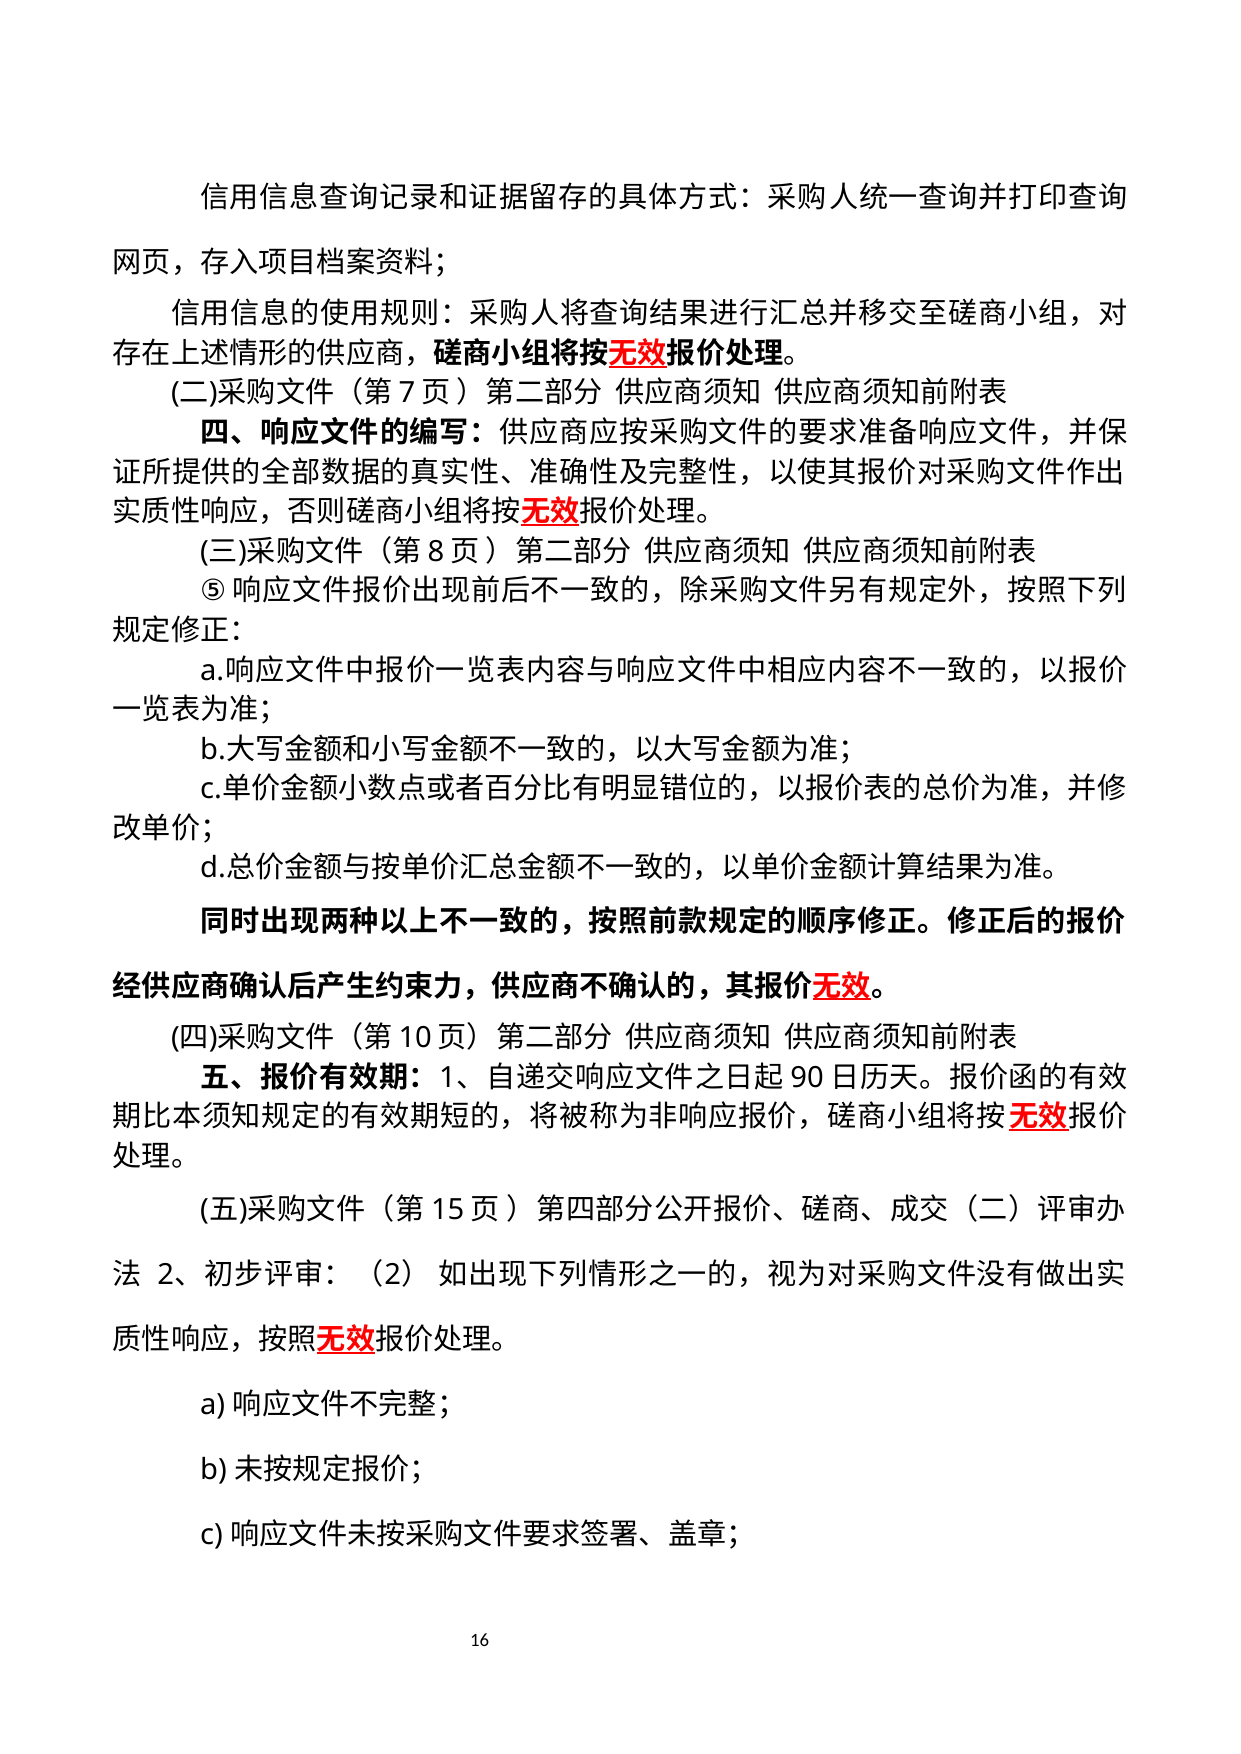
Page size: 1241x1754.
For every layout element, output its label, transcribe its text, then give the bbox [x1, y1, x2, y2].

text (三)采购文件（第8页 ）第二部分 供应商须知 供应商须知前附表 [112, 529, 1128, 569]
text c.单价金额小数点或者百分比有明显错位的，以报价表的总价为准，并修改单价； [112, 767, 1128, 846]
text a.响应文件中报价一览表内容与响应文件中相应内容不一致的，以报价一览表为准； [112, 648, 1128, 727]
text b.大写金额和小写金额不一致的，以大写金额为准； [112, 727, 1128, 767]
text c) 响应文件未按采购文件要求签署、盖章； [112, 1499, 1128, 1564]
text 四、响应文件的编写：供应商应按采购文件的要求准备响应文件，并保证所提供的全部数据的真实性、准确性及完整性，以使其报价对采购文件作出实质性响应，否则磋商小组将按无效报价处理。 [112, 411, 1128, 529]
text a) 响应文件不完整； [112, 1369, 1128, 1434]
text (四)采购文件（第10页）第二部分 供应商须知 供应商须知前附表 [112, 1016, 1128, 1055]
text ⑤响应文件报价出现前后不一致的，除采购文件另有规定外，按照下列规定修正： [112, 569, 1128, 648]
text (五)采购文件（第15页 ）第四部分公开报价、磋商、成交（二）评审办法 2、初步评审：（2） 如出现下列情形之一的，视为对采购文件没有做出实质性响应，按照无效报价处理。 [112, 1174, 1128, 1369]
text b) 未按规定报价； [112, 1434, 1128, 1499]
text (二)采购文件（第7页 ）第二部分 供应商须知 供应商须知前附表 [112, 371, 1128, 411]
text 同时出现两种以上不一致的，按照前款规定的顺序修正。修正后的报价经供应商确认后产生约束力，供应商不确认的，其报价无效。 [112, 886, 1128, 1016]
text 信用信息查询记录和证据留存的具体方式：采购人统一查询并打印查询网页，存入项目档案资料； [112, 162, 1128, 292]
text d.总价金额与按单价汇总金额不一致的，以单价金额计算结果为准。 [112, 846, 1128, 886]
text 信用信息的使用规则：采购人将查询结果进行汇总并移交至磋商小组，对存在上述情形的供应商，磋商小组将按无效报价处理。 [112, 292, 1128, 371]
text 五、报价有效期：1、自递交响应文件之日起90日历天。报价函的有效期比本须知规定的有效期短的，将被称为非响应报价，磋商小组将按无效报价处理。 [112, 1055, 1128, 1174]
